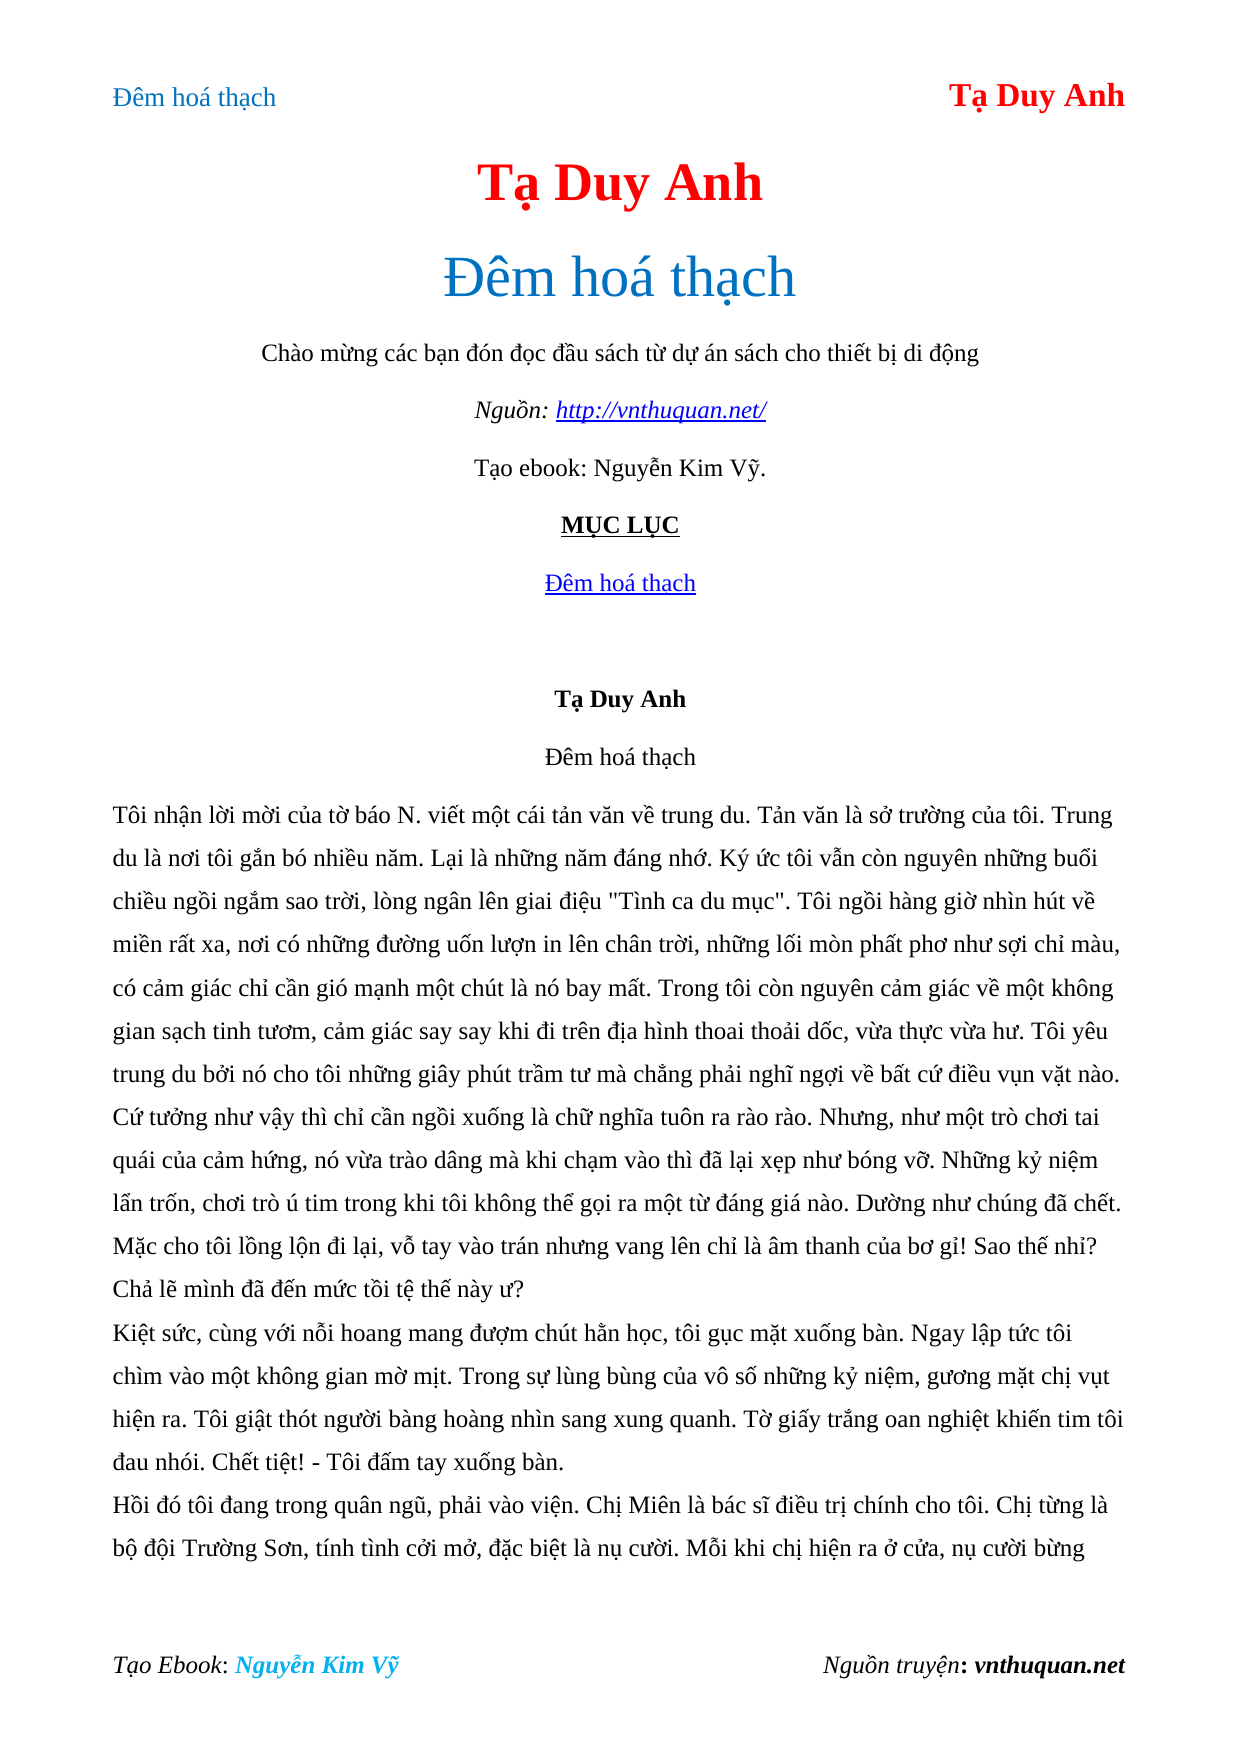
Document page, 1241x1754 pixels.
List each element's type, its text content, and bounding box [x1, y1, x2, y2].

text Đêm hoá thạch [112, 241, 1128, 308]
text Đêm hoá thạch [112, 742, 1128, 771]
text Chào mừng các bạn đón đọc đầu sách từ dự án sách cho thiết bị di động Nguồn: http://vnthuquan.net/ Tạo ebook: Nguyễn Kim Vỹ. [112, 338, 1128, 481]
text Tạ Duy Anh [112, 684, 1128, 713]
text MỤC LỤC [112, 511, 1128, 539]
text Đêm hoá thạch [112, 568, 1128, 597]
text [112, 800, 1128, 1562]
text Tạ Duy Anh [112, 150, 1128, 212]
